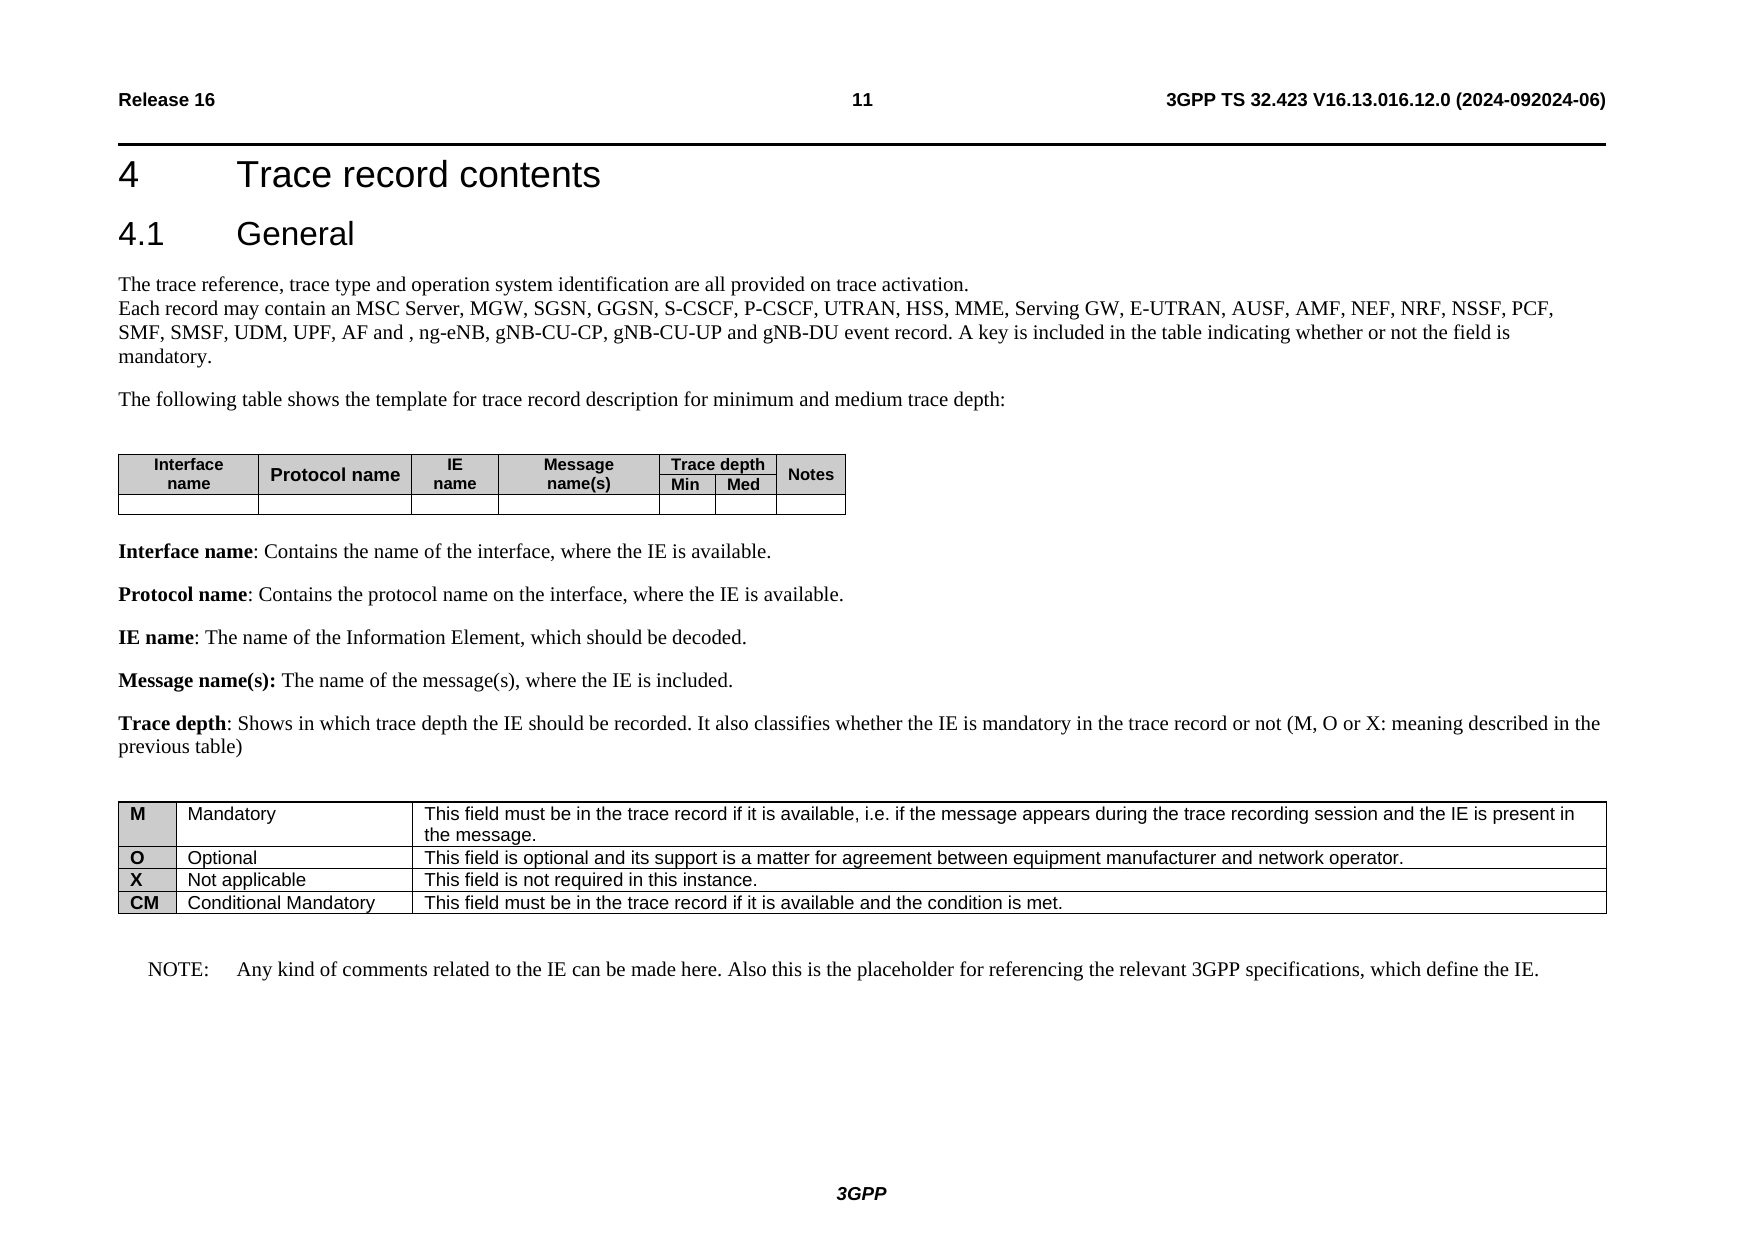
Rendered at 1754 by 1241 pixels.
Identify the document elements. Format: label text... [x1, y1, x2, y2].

text The following table shows the template for trace record description for minimum and medium trace depth: [118, 387, 1606, 411]
table_cell [777, 495, 845, 514]
text Interface name: Contains the name of the interface, where the IE is available. [118, 539, 1606, 563]
table_cell This field is optional and its support is a matter for agreement between equipment manufacturer and network operator. [413, 847, 1606, 868]
text Protocol name: Contains the protocol name on the interface, where the IE is available. [118, 582, 1606, 606]
table_header M [119, 803, 176, 846]
table_cell [660, 495, 715, 514]
table_cell Conditional Mandatory [177, 892, 412, 913]
table_header Mandatory [177, 803, 412, 846]
table_cell Med [716, 475, 776, 494]
table_header Interface name [119, 455, 258, 494]
table_cell CM [119, 892, 176, 913]
table_header Protocol name [259, 455, 411, 494]
table_cell This field must be in the trace record if it is available and the condition is met. [413, 892, 1606, 913]
table_cell X [119, 869, 176, 891]
table_header This field must be in the trace record if it is available, i.e. if the message appears during the trace recording session and the IE is present in the message. [413, 803, 1606, 846]
table_cell O [119, 847, 176, 868]
table_cell Min [660, 475, 715, 494]
table_cell Not applicable [177, 869, 412, 891]
text NOTE: Any kind of comments related to the IE can be made here. Also this is the placeholder for referencing the relevant 3GPP specifications, which define the IE. [148, 957, 1606, 981]
table_cell [716, 495, 776, 514]
text The trace reference, trace type and operation system identification are all provided on trace activation. Each record may contain an MSC Server, MGW, SGSN, GGSN, S-CSCF, P-CSCF, UTRAN, HSS, MME, Serving GW, E-UTRAN, AUSF, AMF, NEF, NRF, NSSF, PCF, SMF, SMSF, UDM, UPF, AF and , ng-eNB, gNB-CU-CP, gNB-CU-UP and gNB-DU event record. A key is included in the table indicating whether or not the field is mandatory. [118, 272, 1606, 368]
table_cell Optional [177, 847, 412, 868]
text Message name(s): The name of the message(s), where the IE is included. [118, 668, 1606, 692]
subtitle 4 Trace record contents [118, 146, 1606, 196]
subtitle 4.1 General [118, 214, 1606, 253]
table_cell [259, 495, 411, 514]
table_cell [412, 495, 498, 514]
table_header Trace depth [660, 455, 776, 474]
table_header IE name [412, 455, 498, 494]
text IE name: The name of the Information Element, which should be decoded. [118, 625, 1606, 649]
table_cell This field is not required in this instance. [413, 869, 1606, 891]
text Trace depth: Shows in which trace depth the IE should be recorded. It also classifies whether the IE is mandatory in the trace record or not (M, O or X: meaning described in the previous table) [118, 710, 1606, 758]
table_header Notes [777, 455, 845, 494]
table_cell [119, 495, 258, 514]
table_cell [499, 495, 659, 514]
table_header Message name(s) [499, 455, 659, 494]
